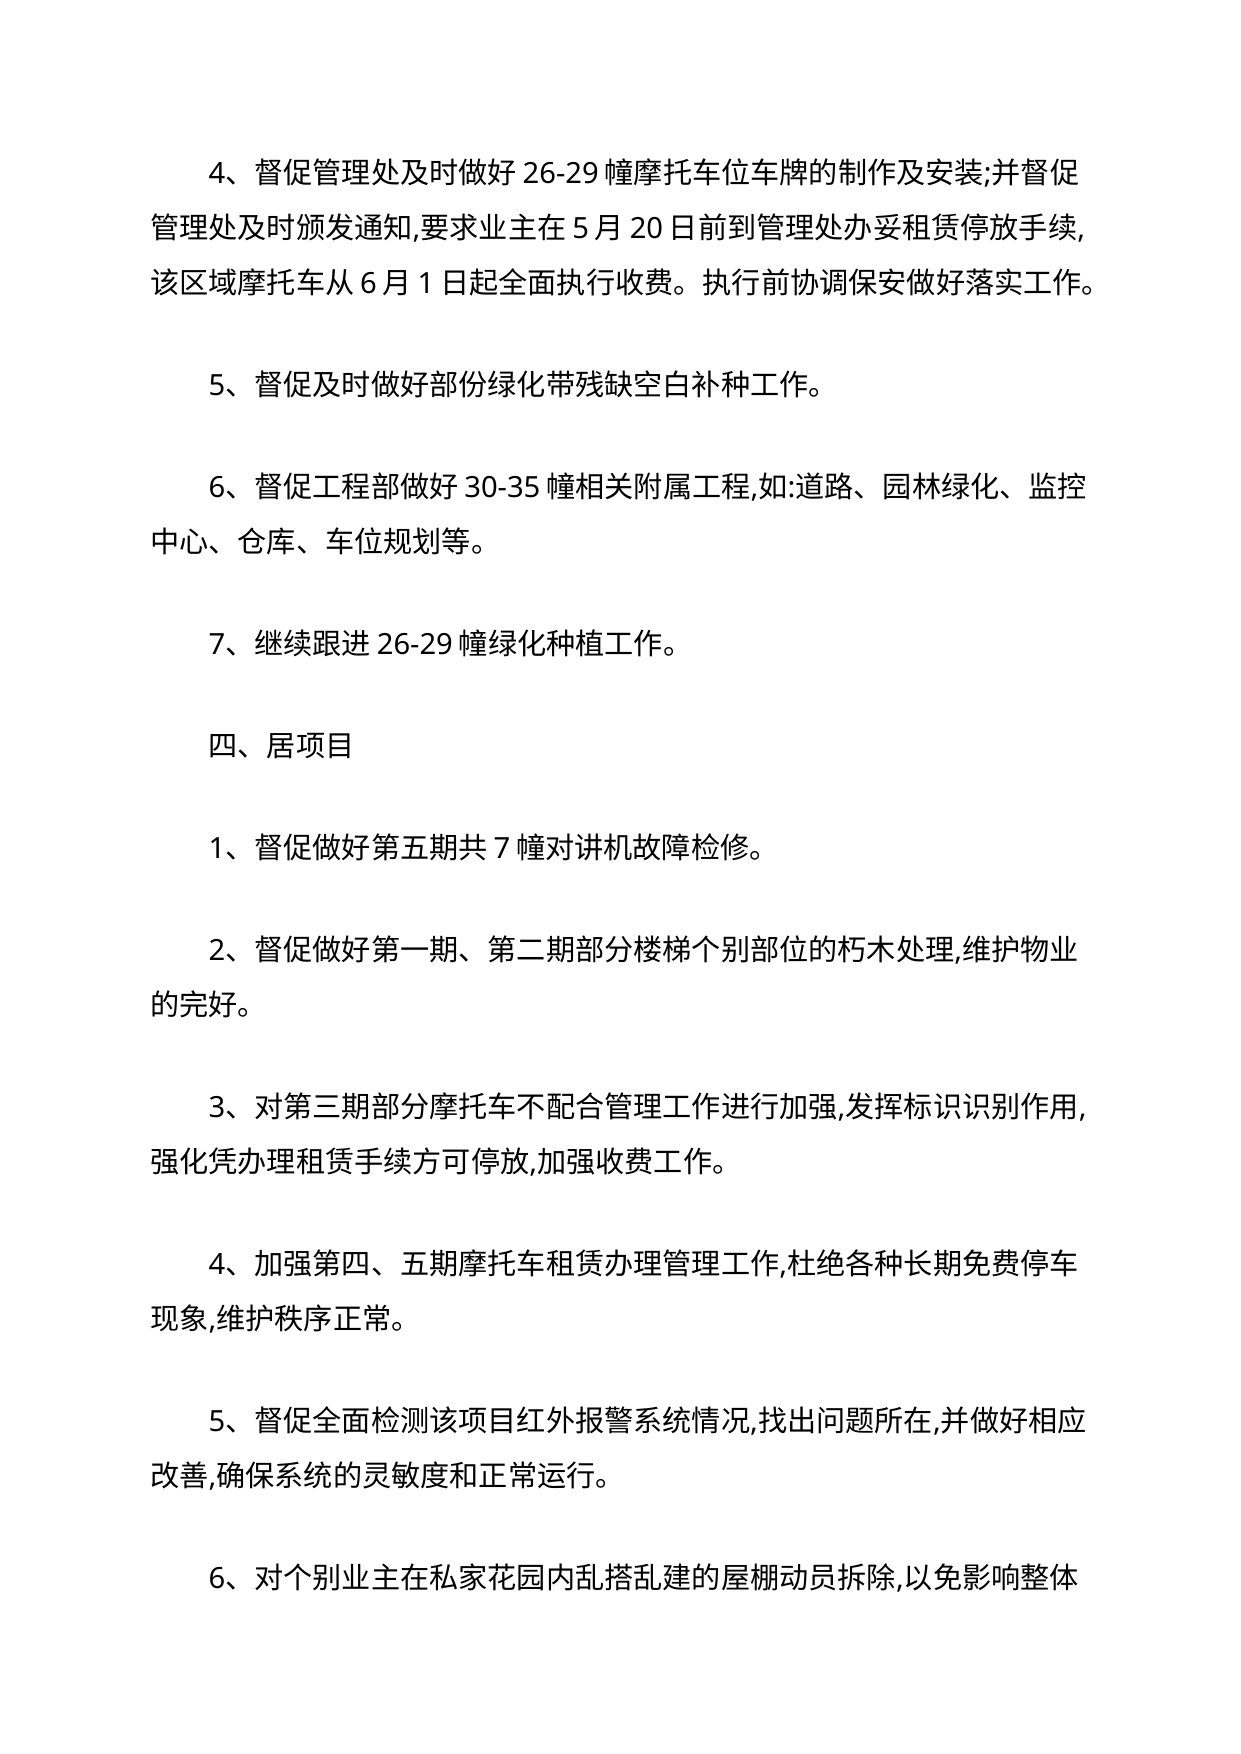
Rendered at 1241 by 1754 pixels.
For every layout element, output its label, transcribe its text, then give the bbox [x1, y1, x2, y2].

text 四、居项目 [150, 723, 1090, 765]
text 7、继续跟进26-29幢绿化种植工作。 [150, 621, 1090, 663]
text 2、督促做好第一期、第二期部分楼梯个别部位的朽木处理,维护物业的完好。 [150, 926, 1090, 1024]
text 6、督促工程部做好30-35幢相关附属工程,如:道路、园林绿化、监控中心、仓库、车位规划等。 [150, 464, 1090, 561]
text 5、督促全面检测该项目红外报警系统情况,找出问题所在,并做好相应改善,确保系统的灵敏度和正常运行。 [150, 1397, 1090, 1494]
text 1、督促做好第五期共7幢对讲机故障检修。 [150, 824, 1090, 867]
text 4、督促管理处及时做好26-29幢摩托车位车牌的制作及安装;并督促管理处及时颁发通知,要求业主在5月20日前到管理处办妥租赁停放手续,该区域摩托车从6月1日起全面执行收费。执行前协调保安做好落实工作。 [150, 150, 1090, 302]
text 4、加强第四、五期摩托车租赁办理管理工作,杜绝各种长期免费停车现象,维护秩序正常。 [150, 1240, 1090, 1338]
text 3、对第三期部分摩托车不配合管理工作进行加强,发挥标识识别作用,强化凭办理租赁手续方可停放,加强收费工作。 [150, 1083, 1090, 1181]
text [150, 1554, 1090, 1597]
text 5、督促及时做好部份绿化带残缺空白补种工作。 [150, 362, 1090, 404]
